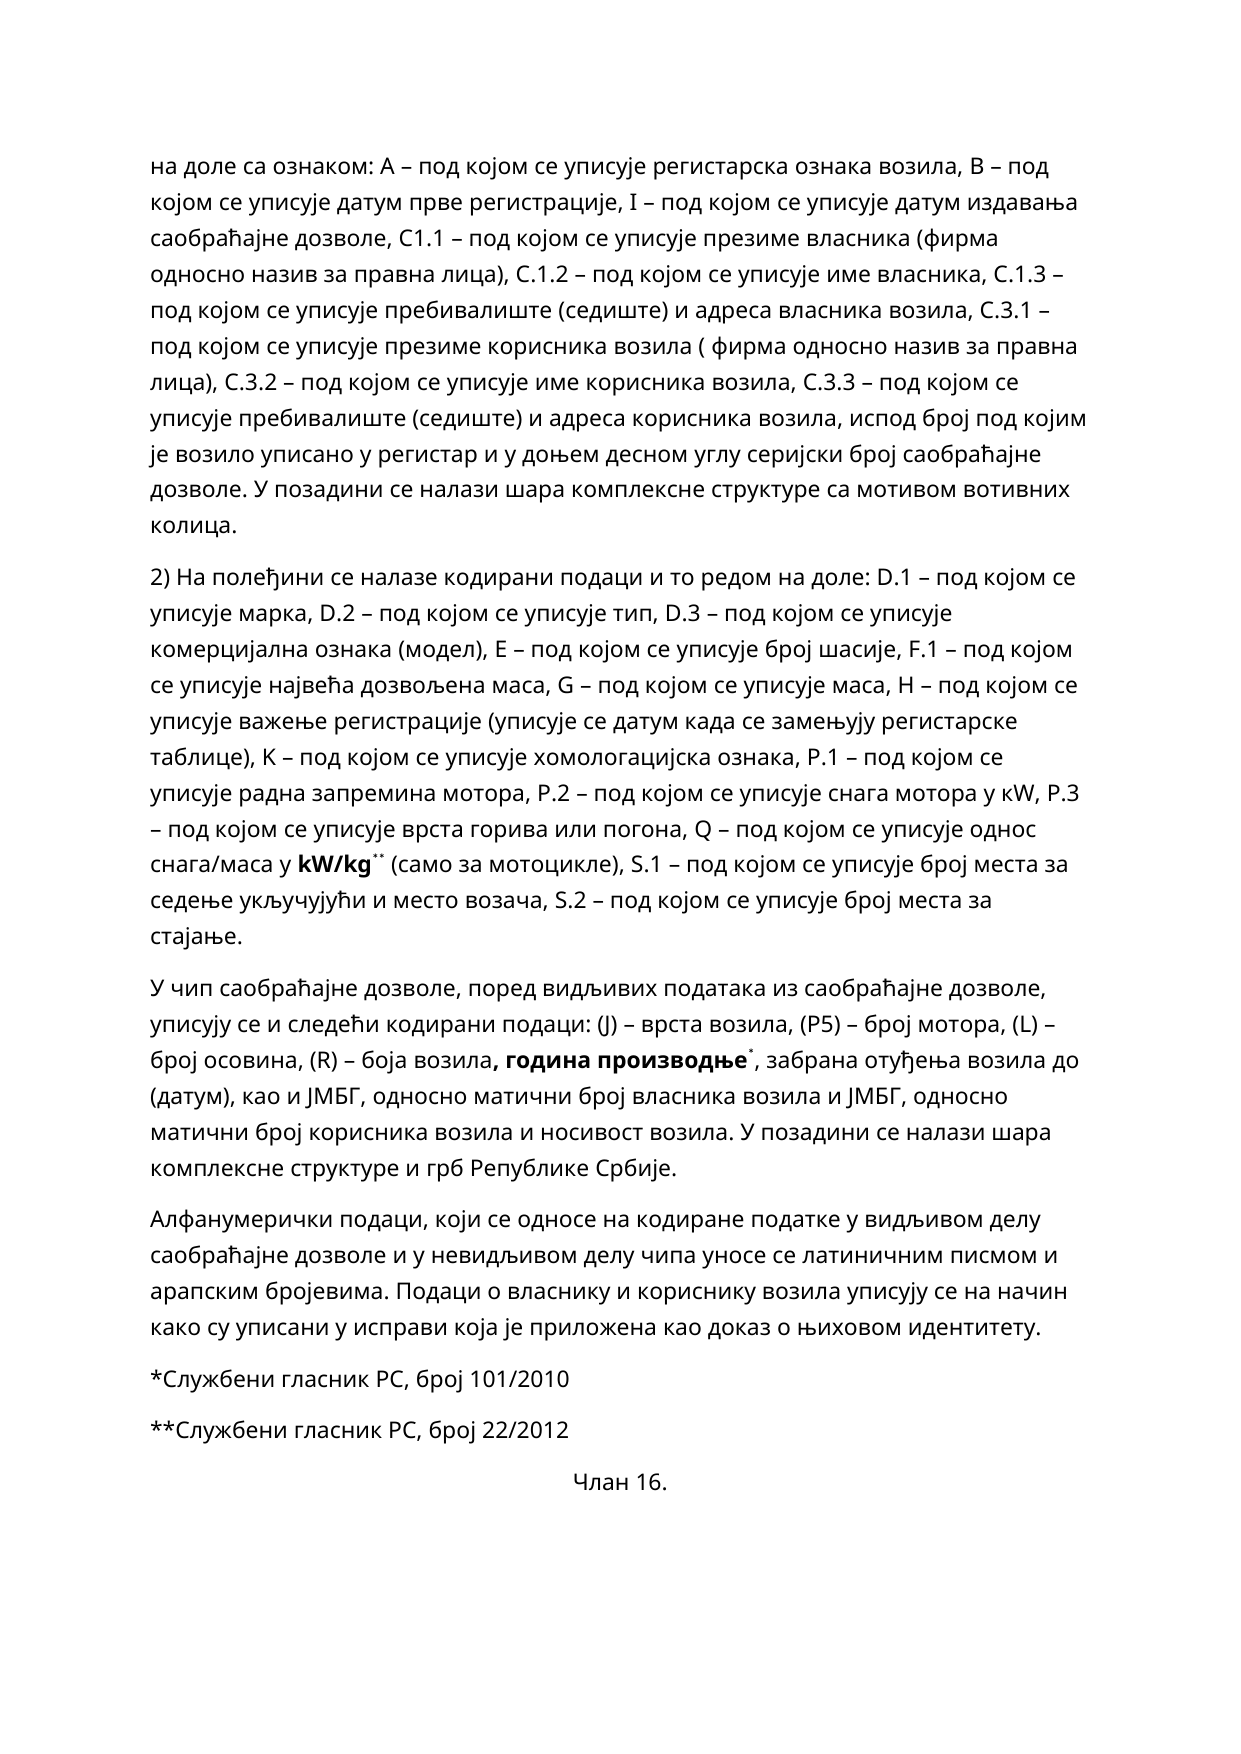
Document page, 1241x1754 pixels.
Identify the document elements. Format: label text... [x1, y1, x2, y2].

text *Службени гласник РС, број 101/2010 [150, 1362, 1090, 1394]
text У чип саобраћајне дозволе, поред видљивих података из саобраћајне дозволе, уписују се и следећи кодирани подаци: (Ј) – врста возила, (P5) – број мотора, (L) – број осовина, (R) – боја возила, година производње*, забрана отуђења возила до (датум), као и ЈМБГ, односно матични број власника возила и ЈМБГ, односно матични број корисника возила и носивост возила. У позадини се налази шара комплексне структуре и грб Републике Србије. [150, 972, 1090, 1183]
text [150, 150, 1090, 541]
text Члан 16. [150, 1466, 1090, 1497]
text **Службени гласник РС, број 22/2012 [150, 1414, 1090, 1445]
text 2) На полеђини се налазе кодирани подаци и то редом на доле: D.1 – под којом се уписује марка, D.2 – под којом се уписује тип, D.3 – под којом се уписује комерцијална ознака (модел), E – под којом се уписује број шасије, F.1 – под којом се уписује највећа дозвољена маса, G – под којом се уписује маса, H – под којом се уписује важење регистрације (уписује се датум када се замењују регистарске таблице), K – под којом се уписује хомологацијска ознака, P.1 – под којом се уписује радна запремина мотора, P.2 – под којом се уписује снага мотора у кW, P.3 – под којом се уписује врста горива или погона, Q – под којом се уписује однос снага/маса у kW/kg** (само за мотоцикле), S.1 – под којом се уписује број места за седење укључујући и место возача, S.2 – под којом се уписује број места за стајање. [150, 561, 1090, 952]
text Алфанумерички подаци, који се односе на кодиране податке у видљивом делу саобраћајне дозволе и у невидљивом делу чипа уносе се латиничним писмом и арапским бројевима. Подаци о власнику и кориснику возила уписују се на начин како су уписани у исправи која је приложена као доказ о њиховом идентитету. [150, 1203, 1090, 1342]
